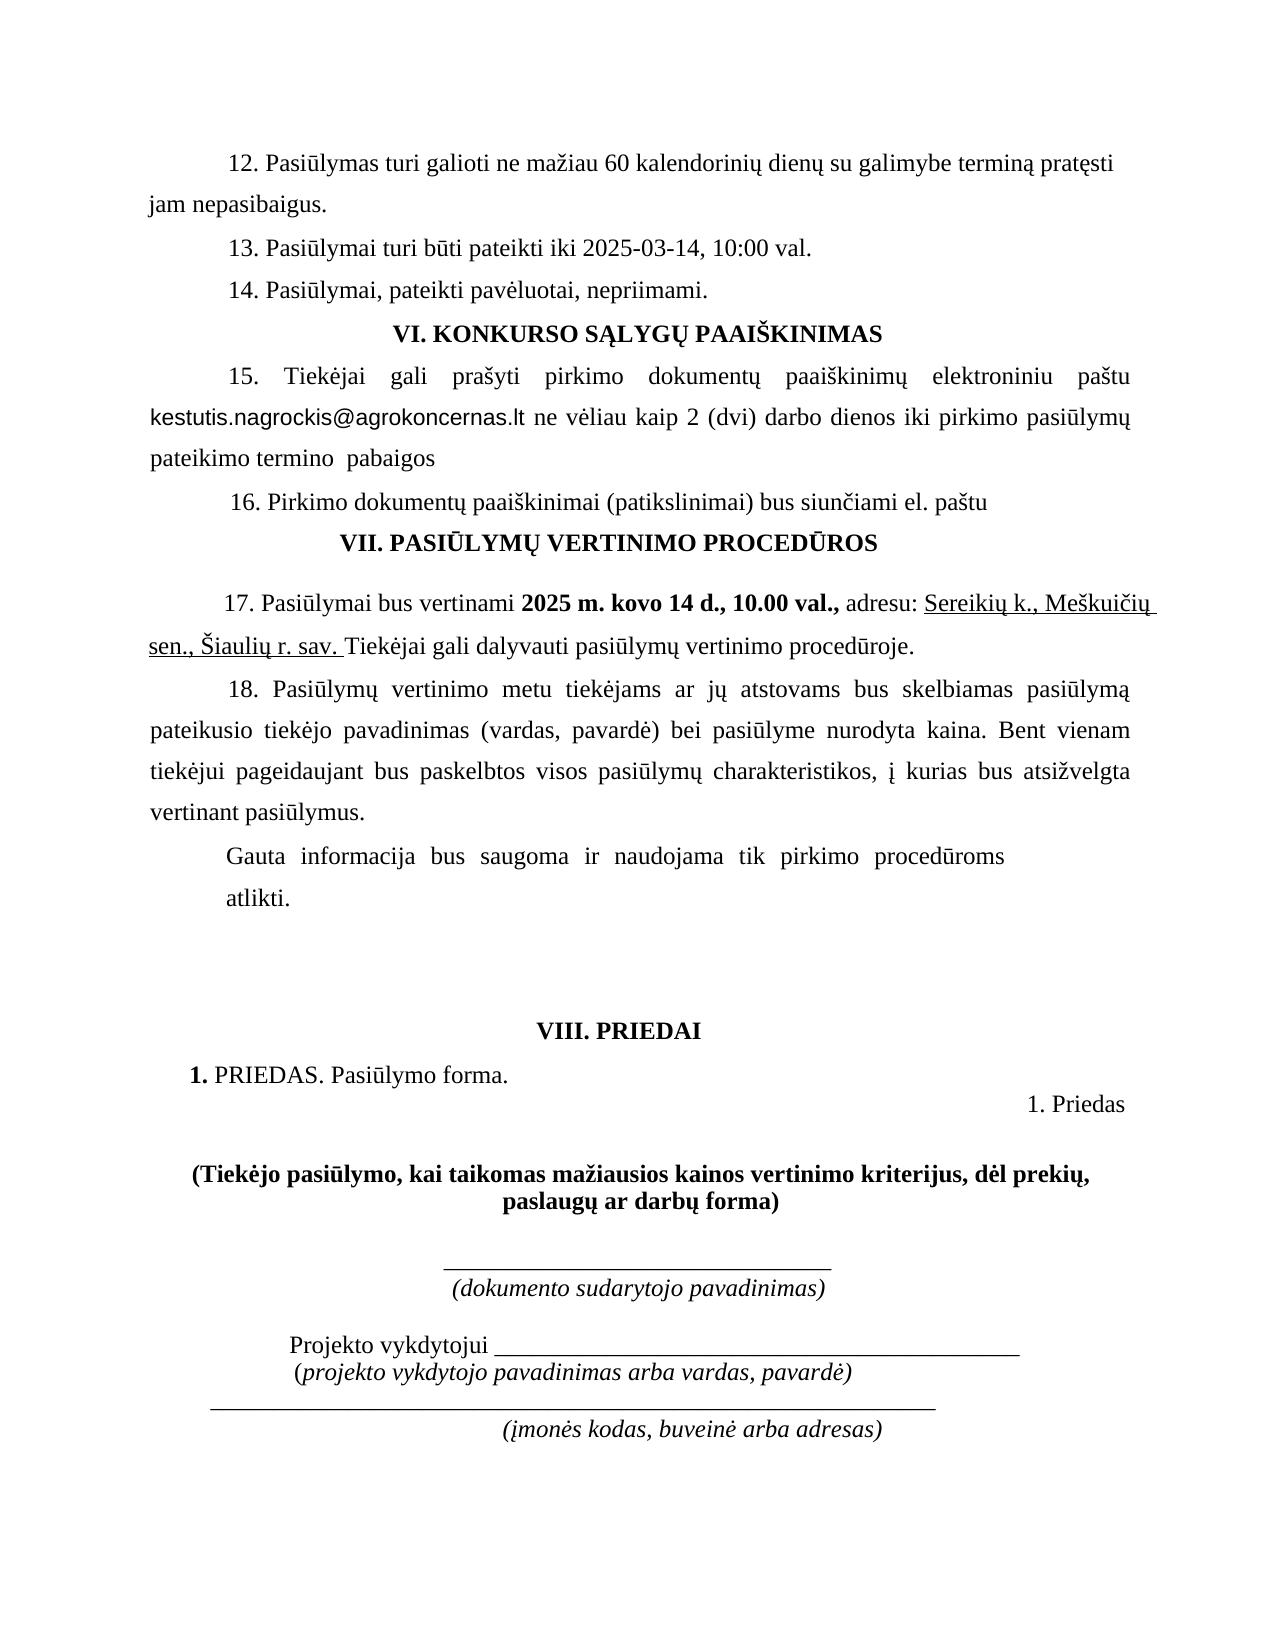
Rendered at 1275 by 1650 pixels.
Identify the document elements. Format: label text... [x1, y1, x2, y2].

text Gauta informacija bus saugoma ir naudojama tik pirkimo procedūroms atlikti. [226, 841, 1006, 912]
text (projekto vykdytojo pavadinimas arba vardas, pavardė) __________________________________________________________ [150, 1358, 996, 1413]
text _______________________________ [444, 1244, 1158, 1273]
text 13. Pasiūlymai turi būti pateikti iki 2025-03-14, 10:00 val. [228, 233, 1158, 262]
text (dokumento sudarytojo pavadinimas) [452, 1273, 1158, 1301]
text 16. Pirkimo dokumentų paaiškinimai (patikslinimai) bus siunčiami el. paštu VII. PASIŪLYMŲ VERTINIMO PROCEDŪROS [228, 487, 989, 557]
text 12. Pasiūlymas turi galioti ne mažiau 60 kalendorinių dienų su galimybe terminą pratęsti jam nepasibaigus. [148, 148, 1131, 217]
text 1. PRIEDAS. Pasiūlymo forma. [189, 1060, 1158, 1089]
text 17. Pasiūlymai bus vertinami 2025 m. kovo 14 d., 10.00 val., adresu: Sereikių k., Meškuičių sen., Šiaulių r. sav. Tiekėjai gali dalyvauti pasiūlymų vertinimo procedūroje. [148, 588, 1158, 660]
text 18. Pasiūlymų vertinimo metu tiekėjams ar jų atstovams bus skelbiamas pasiūlymą pateikusio tiekėjo pavadinimas (vardas, pavardė) bei pasiūlyme nurodyta kaina. Bent vienam tiekėjui pageidaujant bus paskelbtos visos pasiūlymų charakteristikos, į kurias bus atsižvelgta vertinant pasiūlymus. [150, 674, 1131, 826]
text VIII. PRIEDAI [226, 1016, 1006, 1045]
text Projekto vykdytojui __________________________________________ [150, 1330, 1158, 1358]
text VI. KONKURSO SĄLYGŲ PAAIŠKINIMAS [392, 319, 1158, 347]
text (Tiekėjo pasiūlymo, kai taikomas mažiausios kainos vertinimo kriterijus, dėl prekių, paslaugų ar darbų forma) [189, 1160, 1093, 1215]
text 1. Priedas [148, 1089, 1125, 1117]
text 15. Tiekėjai gali prašyti pirkimo dokumentų paaiškinimų elektroniniu paštu kestutis.nagrockis@agrokoncernas.lt ne vėliau kaip 2 (dvi) darbo dienos iki pirkimo pasiūlymų pateikimo termino pabaigos [150, 361, 1131, 472]
text 14. Pasiūlymai, pateikti pavėluotai, nepriimami. [228, 276, 1158, 304]
text (įmonės kodas, buveinė arba adresas) [227, 1414, 1158, 1442]
